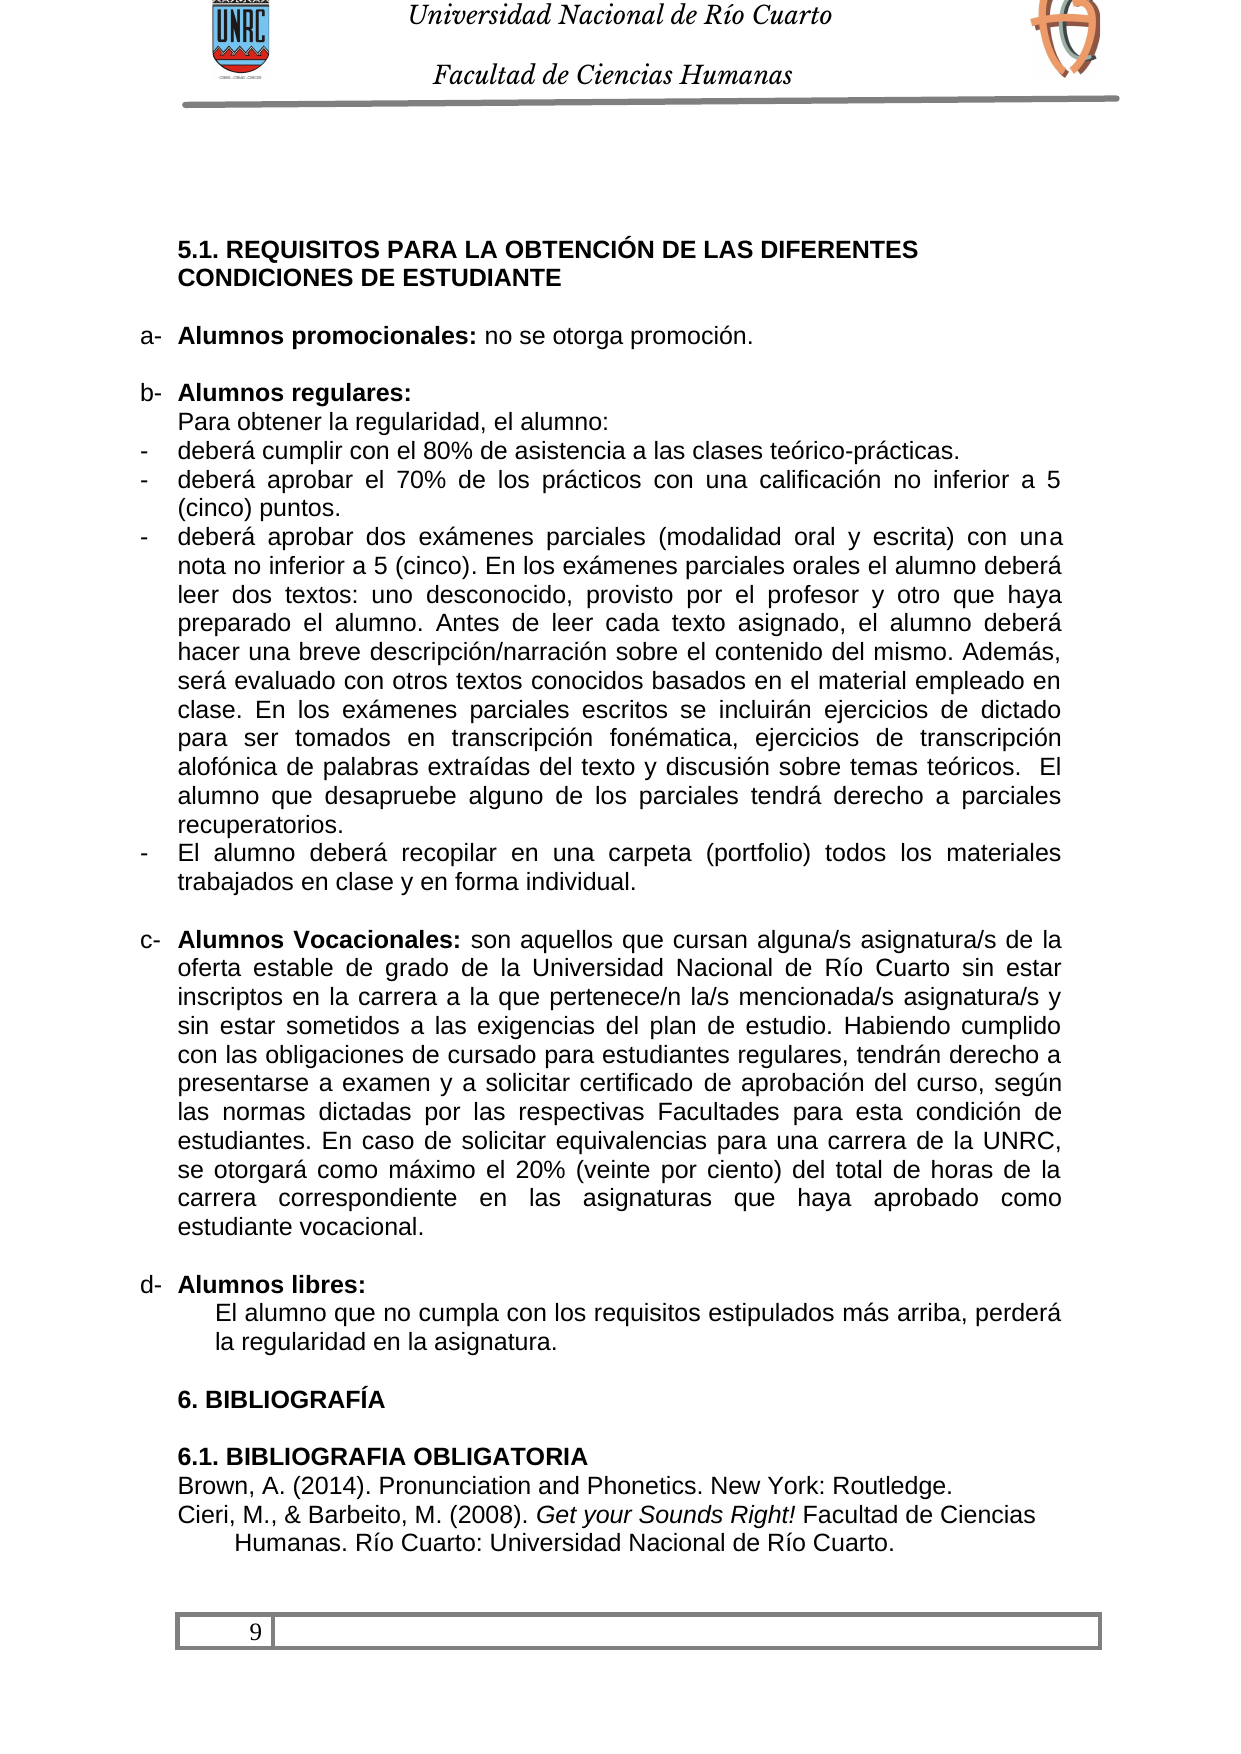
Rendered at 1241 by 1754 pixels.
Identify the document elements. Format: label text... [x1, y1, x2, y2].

text Cieri, M., & Barbeito, M. (2008). Get your Sounds Right! Facultad de Ciencias Humanas. Río Cuarto: Universidad Nacional de Río Cuarto. [177, 1499, 1063, 1557]
list Alumnos Vocacionales: son aquellos que cursan alguna/s asignatura/s de la oferta estable de grado de la Universidad Nacional de Río Cuarto sin estar inscriptos en la carrera a la que pertenece/n la/s mencionada/s asignatura/s y sin estar sometidos a las exigencias del plan de estudio. Habiendo cumplido con las obligaciones de cursado para estudiantes regulares, tendrán derecho a presentarse a examen y a solicitar certificado de aprobación del curso, según las normas dictadas por las respectivas Facultades para esta condición de estudiantes. En caso de solicitar equivalencias para una carrera de la UNRC, se otorgará como máximo el 20% (veinte por ciento) del total de horas de la carrera correspondiente en las asignaturas que haya aprobado como estudiante vocacional. [140, 924, 1063, 1241]
list Alumnos regulares: [140, 378, 1063, 407]
text 6.1. BIBLIOGRAFIA OBLIGATORIA [177, 1442, 1063, 1471]
list deberá aprobar el 70% de los prácticos con una calificación no inferior a 5 (cinco) puntos. [140, 464, 1063, 522]
text Para obtener la regularidad, el alumno: [177, 407, 1063, 436]
list deberá cumplir con el 80% de asistencia a las clases teórico-prácticas. [140, 436, 1063, 464]
list Alumnos libres: [140, 1269, 1063, 1298]
text Brown, A. (2014). Pronunciation and Phonetics. New York: Routledge. [177, 1471, 1063, 1499]
text 6. BIBLIOGRAFÍA [177, 1384, 1063, 1413]
picture [1030, 0, 1100, 78]
list Alumnos promocionales: no se otorga promoción. [140, 321, 1063, 349]
picture [212, 0, 270, 79]
text El alumno que no cumpla con los requisitos estipulados más arriba, perderá la regularidad en la asignatura. [215, 1298, 1063, 1356]
text 5.1. REQUISITOS PARA LA OBTENCIÓN DE LAS DIFERENTES CONDICIONES DE ESTUDIANTE [177, 234, 1063, 292]
list El alumno deberá recopilar en una carpeta (portfolio) todos los materiales trabajados en clase y en forma individual. [140, 838, 1063, 896]
list deberá aprobar dos exámenes parciales (modalidad oral y escrita) con una nota no inferior a 5 (cinco). En los exámenes parciales orales el alumno deberá leer dos textos: uno desconocido, provisto por el profesor y otro que haya preparado el alumno. Antes de leer cada texto asignado, el alumno deberá hacer una breve descripción/narración sobre el contenido del mismo. Además, será evaluado con otros textos conocidos basados en el material empleado en clase. En los exámenes parciales escritos se incluirán ejercicios de dictado para ser tomados en transcripción fonématica, ejercicios de transcripción alofónica de palabras extraídas del texto y discusión sobre temas teóricos. El alumno que desapruebe alguno de los parciales tendrá derecho a parciales recuperatorios. [140, 522, 1063, 838]
